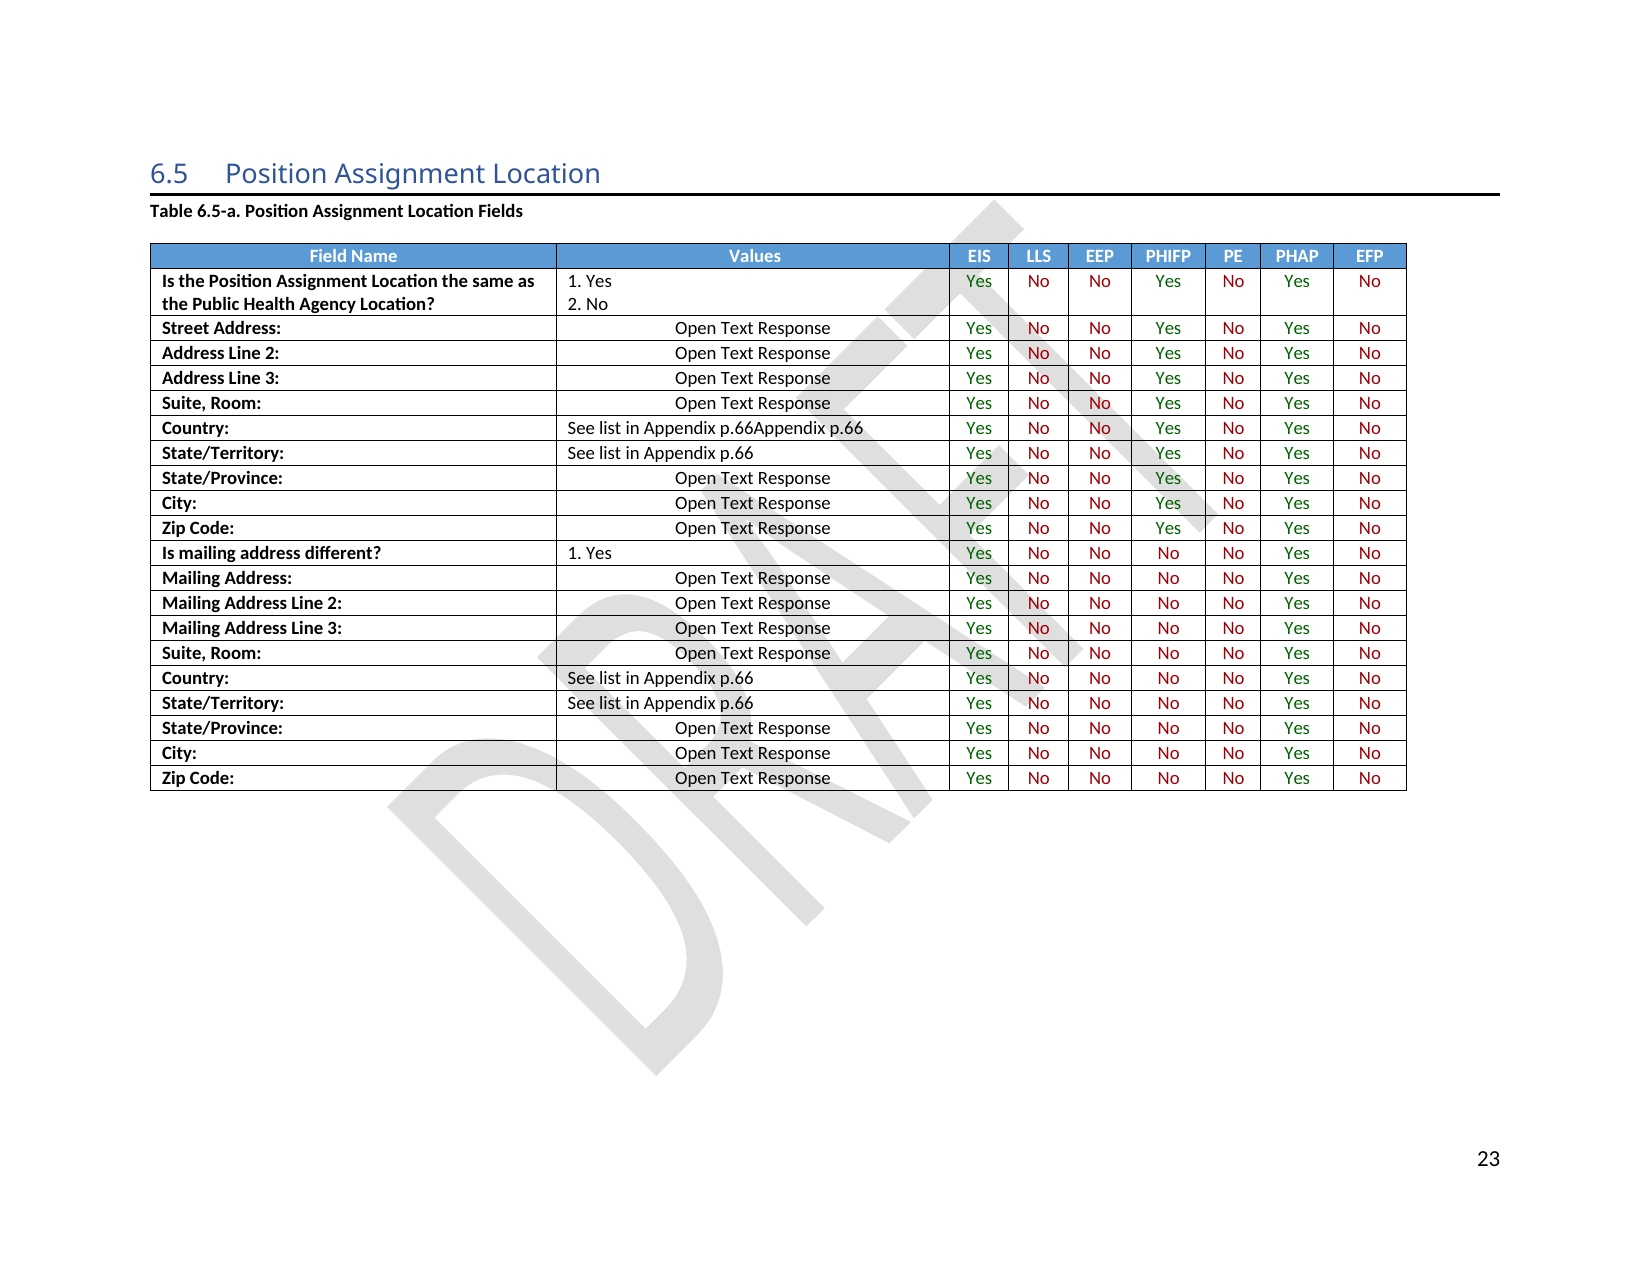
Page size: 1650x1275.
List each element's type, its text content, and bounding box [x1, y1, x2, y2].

table_cell Yes [950, 541, 1008, 565]
table_cell No [1009, 341, 1068, 365]
table_cell No [1009, 691, 1068, 715]
table_cell Yes [950, 691, 1008, 715]
table_cell Yes [950, 366, 1008, 390]
table_cell No [1009, 541, 1068, 565]
table_cell Open Text Response [557, 391, 949, 415]
table_cell No [1206, 591, 1260, 615]
table_cell No [1009, 466, 1068, 490]
table_cell Open Text Response [557, 366, 949, 390]
table_cell Yes [950, 516, 1008, 540]
table_cell No [1069, 566, 1131, 590]
table_cell Address Line 3: [151, 366, 556, 390]
table_cell No [1009, 716, 1068, 740]
table_cell Yes [1132, 416, 1205, 440]
table_cell Open Text Response [557, 491, 949, 515]
table_cell Yes [1132, 366, 1205, 390]
table_cell No [1206, 641, 1260, 665]
table_cell No [1206, 366, 1260, 390]
table_cell No [1069, 269, 1131, 315]
table_cell No [1334, 566, 1406, 590]
table_cell No [1132, 741, 1205, 765]
table_cell City: [151, 741, 556, 765]
table_cell Open Text Response [557, 316, 949, 340]
table_cell Open Text Response [557, 591, 949, 615]
table_cell No [1009, 441, 1068, 465]
text Table 6.5-a. Position Assignment Location Fields [150, 199, 1500, 222]
table_cell Open Text Response [557, 741, 949, 765]
table_header EIS [950, 244, 1008, 268]
table_cell Yes [950, 716, 1008, 740]
table_cell No [1132, 566, 1205, 590]
table_cell No [1334, 491, 1406, 515]
table_cell Open Text Response [557, 616, 949, 640]
table_cell Yes [1261, 591, 1333, 615]
table_cell Suite, Room: [151, 391, 556, 415]
table_cell No [1132, 641, 1205, 665]
table_cell See list in Appendix p.66 [557, 666, 949, 690]
table_cell No [1069, 766, 1131, 790]
table_cell Mailing Address Line 3: [151, 616, 556, 640]
table_cell No [1334, 641, 1406, 665]
table_cell No [1069, 616, 1131, 640]
table_cell Yes [950, 391, 1008, 415]
table_cell No [1069, 516, 1131, 540]
table_cell No [1334, 741, 1406, 765]
table_cell Yes [1261, 641, 1333, 665]
table_cell No [1206, 441, 1260, 465]
table_cell Yes [1261, 666, 1333, 690]
table_cell Yes [1132, 269, 1205, 315]
table_cell No [1206, 516, 1260, 540]
table_cell No [1132, 541, 1205, 565]
table_cell 1. Yes [557, 541, 949, 565]
table_cell No [1009, 269, 1068, 315]
table_cell No [1009, 416, 1068, 440]
table_cell No [1009, 366, 1068, 390]
table_cell Yes [1261, 391, 1333, 415]
table_cell Yes [1261, 269, 1333, 315]
table_cell No [1206, 666, 1260, 690]
table_cell No [1069, 716, 1131, 740]
table_cell No [1334, 269, 1406, 315]
table_cell Open Text Response [557, 641, 949, 665]
table_cell No [1132, 766, 1205, 790]
table_cell Yes [950, 566, 1008, 590]
table_cell No [1334, 666, 1406, 690]
table_cell Yes [950, 491, 1008, 515]
table_cell See list in Appendix p.66 [557, 691, 949, 715]
table_cell Open Text Response [557, 566, 949, 590]
table_cell No [1069, 491, 1131, 515]
table_cell No [1206, 466, 1260, 490]
table_cell No [1009, 641, 1068, 665]
table_cell Yes [1261, 516, 1333, 540]
table_cell No [1334, 441, 1406, 465]
table_cell No [1334, 591, 1406, 615]
table_cell No [1069, 591, 1131, 615]
table_cell No [1009, 316, 1068, 340]
table_cell No [1009, 616, 1068, 640]
table_cell Yes [1261, 316, 1333, 340]
table_cell No [1069, 366, 1131, 390]
table_cell No [1206, 691, 1260, 715]
table_header LLS [1009, 244, 1068, 268]
table_cell Address Line 2: [151, 341, 556, 365]
table_cell No [1334, 316, 1406, 340]
table_cell No [1206, 391, 1260, 415]
table_cell Yes [950, 269, 1008, 315]
table_cell No [1334, 341, 1406, 365]
table_cell Yes [1261, 466, 1333, 490]
table_cell No [1069, 416, 1131, 440]
table_header PE [1206, 244, 1260, 268]
table_cell No [1132, 616, 1205, 640]
table_header PHIFP [1132, 244, 1205, 268]
table_cell City: [151, 491, 556, 515]
subtitle Position Assignment Location [150, 154, 1500, 193]
table_cell Yes [1261, 441, 1333, 465]
table_cell Yes [1132, 341, 1205, 365]
table_cell Yes [950, 766, 1008, 790]
table_cell Open Text Response [557, 516, 949, 540]
table_cell Yes [1261, 691, 1333, 715]
table_cell No [1206, 766, 1260, 790]
table_cell Yes [950, 466, 1008, 490]
table_cell Yes [1261, 716, 1333, 740]
table_cell Street Address: [151, 316, 556, 340]
table_cell No [1009, 666, 1068, 690]
table_cell No [1009, 591, 1068, 615]
table_cell Yes [950, 666, 1008, 690]
table_cell No [1009, 491, 1068, 515]
table_cell Yes [950, 316, 1008, 340]
table_cell Yes [1132, 316, 1205, 340]
table_cell Yes [950, 441, 1008, 465]
table_cell Open Text Response [557, 766, 949, 790]
table_cell Is the Position Assignment Location the same as the Public Health Agency Location? [151, 269, 556, 315]
table_cell Yes [1261, 416, 1333, 440]
table_header EEP [1069, 244, 1131, 268]
table_cell No [1132, 591, 1205, 615]
table_header Field Name [151, 244, 556, 268]
table_cell Yes [950, 416, 1008, 440]
table_cell No [1334, 541, 1406, 565]
table_cell No [1069, 341, 1131, 365]
table_cell Yes [1132, 491, 1205, 515]
table_cell Yes [1261, 766, 1333, 790]
table_cell Country: [151, 666, 556, 690]
table_cell No [1069, 691, 1131, 715]
table_cell Yes [1261, 491, 1333, 515]
table_cell No [1334, 366, 1406, 390]
table_cell No [1206, 716, 1260, 740]
table_cell No [1206, 566, 1260, 590]
table_cell Yes [1261, 566, 1333, 590]
table_cell Yes [950, 591, 1008, 615]
table_cell No [1334, 391, 1406, 415]
table_cell No [1009, 566, 1068, 590]
table_cell No [1334, 516, 1406, 540]
table_cell No [1206, 316, 1260, 340]
table_cell Yes [1132, 466, 1205, 490]
table_cell No [1206, 491, 1260, 515]
table_cell State/Territory: [151, 441, 556, 465]
table_cell Yes [950, 616, 1008, 640]
table_cell Yes [1261, 366, 1333, 390]
table_cell No [1132, 691, 1205, 715]
table_cell State/Province: [151, 716, 556, 740]
table_cell Yes [1132, 391, 1205, 415]
table_cell No [1069, 391, 1131, 415]
table_cell No [1334, 466, 1406, 490]
table_cell Yes [1261, 616, 1333, 640]
table_cell Yes [1261, 341, 1333, 365]
table_cell Yes [1132, 441, 1205, 465]
table_cell No [1069, 541, 1131, 565]
table_cell See list in Appendix p.66 [557, 441, 949, 465]
table_cell No [1334, 716, 1406, 740]
table_cell No [1206, 541, 1260, 565]
table_cell See list in Appendix p.66Appendix p.66 [557, 416, 949, 440]
table_cell Yes [1132, 516, 1205, 540]
table_cell No [1069, 441, 1131, 465]
table_header Values [557, 244, 949, 268]
table_cell Yes [1261, 741, 1333, 765]
table_cell No [1206, 416, 1260, 440]
table_cell 1. Yes 2. No [557, 269, 949, 315]
table_header EFP [1334, 244, 1406, 268]
table_cell No [1206, 341, 1260, 365]
table_cell Suite, Room: [151, 641, 556, 665]
table_cell Zip Code: [151, 766, 556, 790]
table_cell No [1206, 616, 1260, 640]
table_cell Mailing Address Line 2: [151, 591, 556, 615]
table_cell No [1009, 766, 1068, 790]
table_cell No [1009, 516, 1068, 540]
table_cell No [1069, 641, 1131, 665]
table_cell Yes [950, 341, 1008, 365]
table_cell Country: [151, 416, 556, 440]
table_cell Is mailing address different? [151, 541, 556, 565]
table_cell No [1069, 316, 1131, 340]
table_cell Yes [1261, 541, 1333, 565]
table_cell No [1206, 741, 1260, 765]
table_cell No [1334, 616, 1406, 640]
table_cell Yes [950, 741, 1008, 765]
table_cell No [1069, 666, 1131, 690]
table_header PHAP [1261, 244, 1333, 268]
table_cell No [1334, 766, 1406, 790]
table_cell No [1132, 716, 1205, 740]
table_cell No [1132, 666, 1205, 690]
table_cell Yes [950, 641, 1008, 665]
table_cell No [1334, 416, 1406, 440]
table_cell State/Territory: [151, 691, 556, 715]
table_cell No [1334, 691, 1406, 715]
table_cell Open Text Response [557, 341, 949, 365]
table_cell No [1069, 466, 1131, 490]
table_cell No [1069, 741, 1131, 765]
table_cell No [1009, 741, 1068, 765]
table_cell No [1009, 391, 1068, 415]
table_cell State/Province: [151, 466, 556, 490]
table_cell Mailing Address: [151, 566, 556, 590]
table_cell Zip Code: [151, 516, 556, 540]
table_cell No [1206, 269, 1260, 315]
table_cell Open Text Response [557, 466, 949, 490]
table_cell Open Text Response [557, 716, 949, 740]
